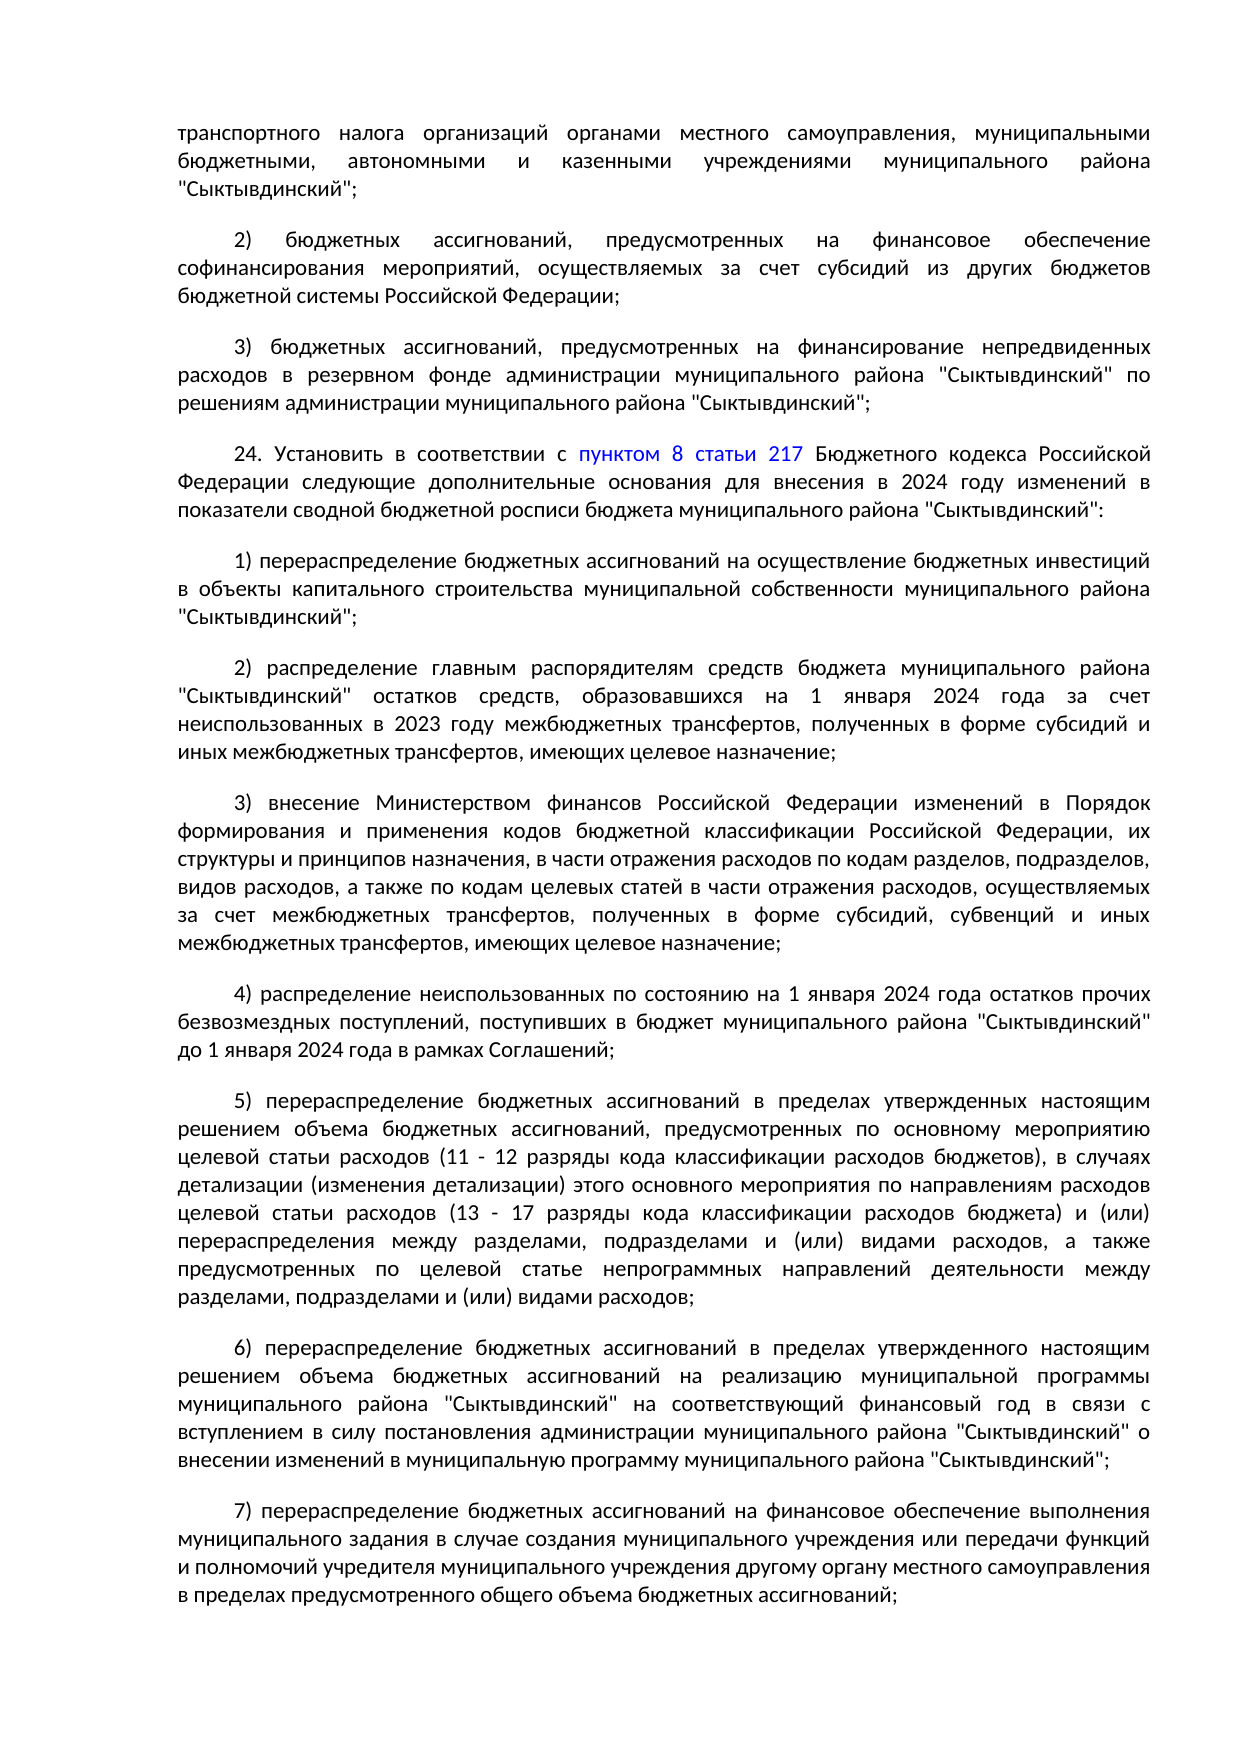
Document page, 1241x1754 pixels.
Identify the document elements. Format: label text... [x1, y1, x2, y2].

text 4) распределение неиспользованных по состоянию на 1 января 2024 года остатков прочих безвозмездных поступлений, поступивших в бюджет муниципального района "Сыктывдинский" до 1 января 2024 года в рамках Соглашений; [177, 979, 1152, 1063]
text 6) перераспределение бюджетных ассигнований в пределах утвержденного настоящим решением объема бюджетных ассигнований на реализацию муниципальной программы муниципального района "Сыктывдинский" на соответствующий финансовый год в связи с вступлением в силу постановления администрации муниципального района "Сыктывдинский" о внесении изменений в муниципальную программу муниципального района "Сыктывдинский"; [177, 1333, 1152, 1473]
text 3) бюджетных ассигнований, предусмотренных на финансирование непредвиденных расходов в резервном фонде администрации муниципального района "Сыктывдинский" по решениям администрации муниципального района "Сыктывдинский"; [177, 332, 1152, 416]
text 24. Установить в соответствии с пунктом 8 статьи 217 Бюджетного кодекса Российской Федерации следующие дополнительные основания для внесения в 2024 году изменений в показатели сводной бюджетной росписи бюджета муниципального района "Сыктывдинский": [177, 439, 1152, 523]
text 2) бюджетных ассигнований, предусмотренных на финансовое обеспечение софинансирования мероприятий, осуществляемых за счет субсидий из других бюджетов бюджетной системы Российской Федерации; [177, 225, 1152, 309]
text 5) перераспределение бюджетных ассигнований в пределах утвержденных настоящим решением объема бюджетных ассигнований, предусмотренных по основному мероприятию целевой статьи расходов (11 - 12 разряды кода классификации расходов бюджетов), в случаях детализации (изменения детализации) этого основного мероприятия по направлениям расходов целевой статьи расходов (13 - 17 разряды кода классификации расходов бюджета) и (или) перераспределения между разделами, подразделами и (или) видами расходов, а также предусмотренных по целевой статье непрограммных направлений деятельности между разделами, подразделами и (или) видами расходов; [177, 1086, 1152, 1310]
text 2) распределение главным распорядителям средств бюджета муниципального района "Сыктывдинский" остатков средств, образовавшихся на 1 января 2024 года за счет неиспользованных в 2023 году межбюджетных трансфертов, полученных в форме субсидий и иных межбюджетных трансфертов, имеющих целевое назначение; [177, 653, 1152, 765]
text 3) внесение Министерством финансов Российской Федерации изменений в Порядок формирования и применения кодов бюджетной классификации Российской Федерации, их структуры и принципов назначения, в части отражения расходов по кодам разделов, подразделов, видов расходов, а также по кодам целевых статей в части отражения расходов, осуществляемых за счет межбюджетных трансфертов, полученных в форме субсидий, субвенций и иных межбюджетных трансфертов, имеющих целевое назначение; [177, 788, 1152, 956]
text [177, 118, 1152, 202]
text 1) перераспределение бюджетных ассигнований на осуществление бюджетных инвестиций в объекты капитального строительства муниципальной собственности муниципального района "Сыктывдинский"; [177, 546, 1152, 630]
text 7) перераспределение бюджетных ассигнований на финансовое обеспечение выполнения муниципального задания в случае создания муниципального учреждения или передачи функций и полномочий учредителя муниципального учреждения другому органу местного самоуправления в пределах предусмотренного общего объема бюджетных ассигнований; [177, 1496, 1152, 1608]
